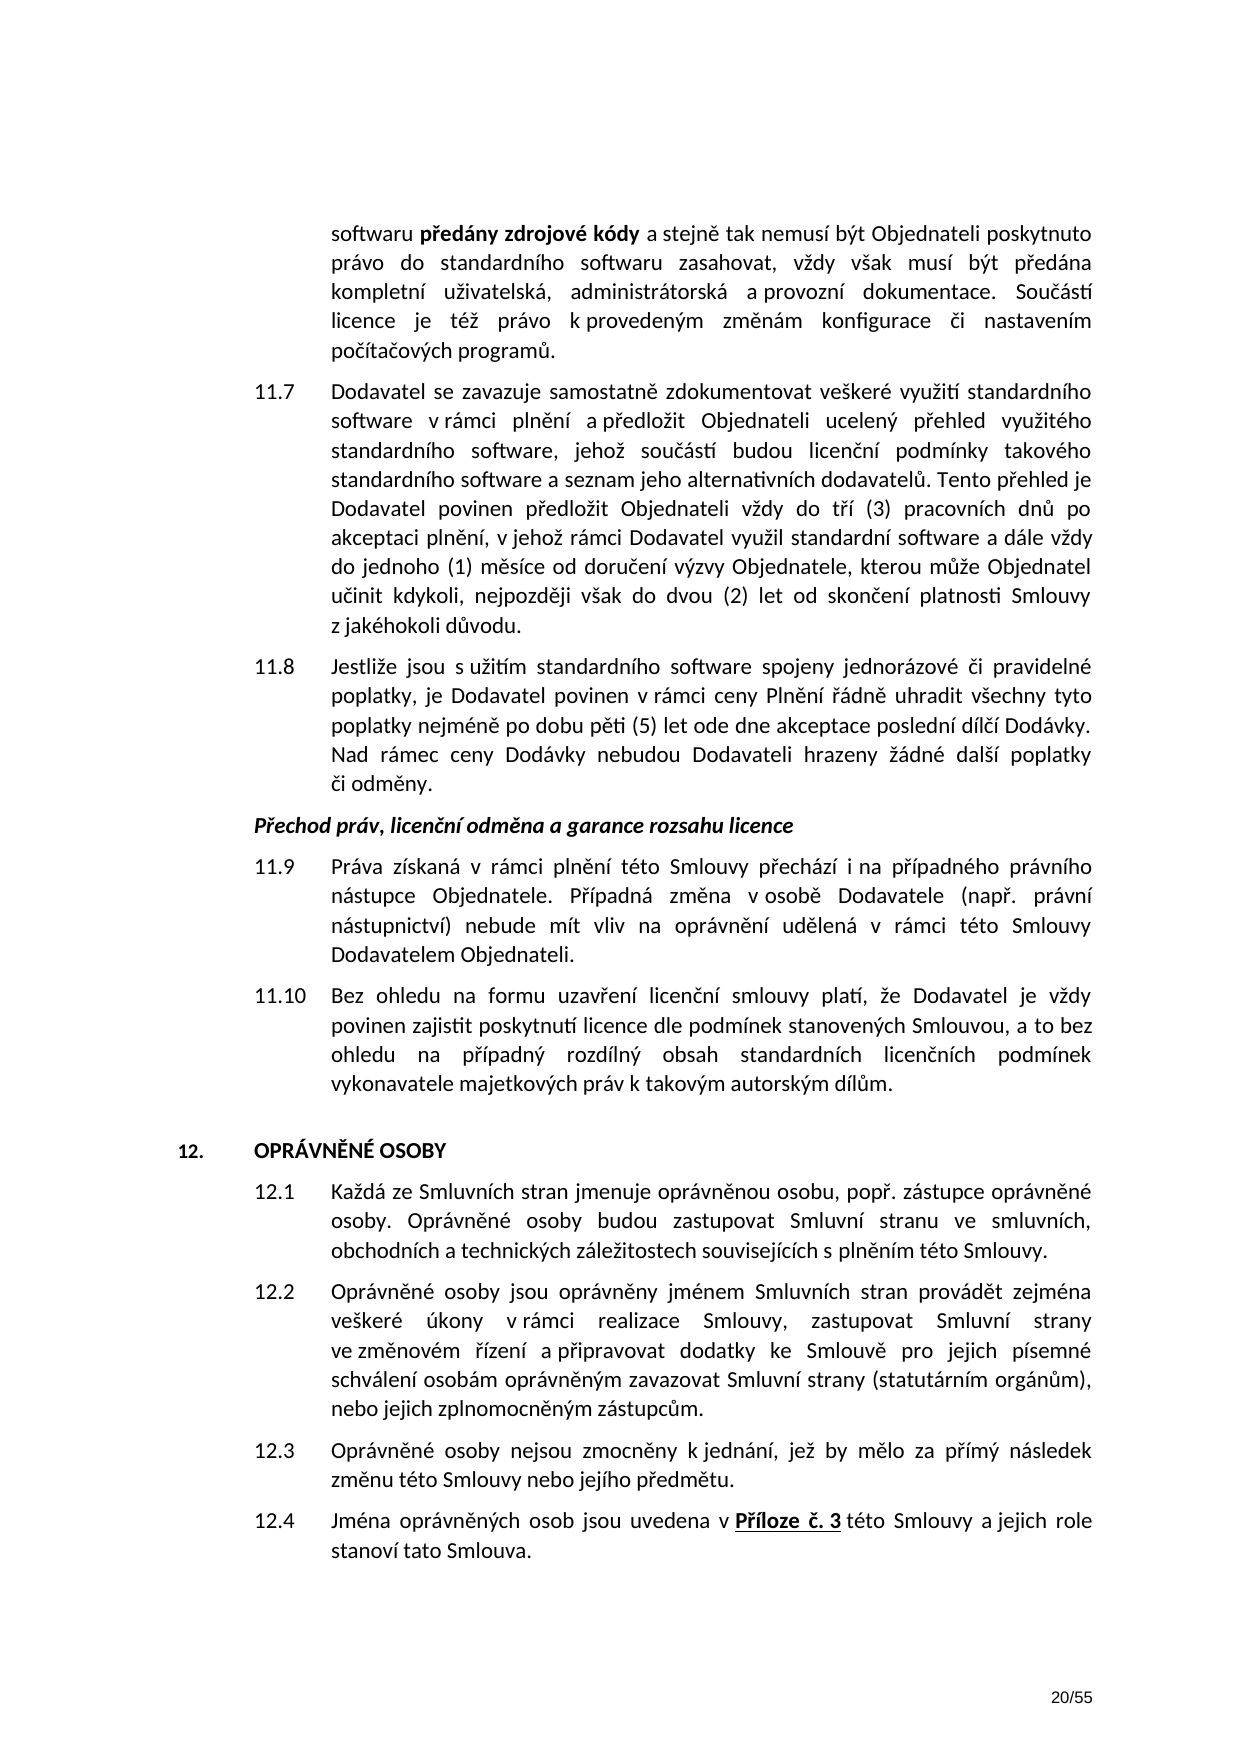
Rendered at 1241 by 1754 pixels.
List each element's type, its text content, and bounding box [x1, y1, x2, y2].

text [254, 218, 1092, 364]
text Práva získaná v rámci plnění této Smlouvy přechází i na případného právního nástupce Objednatele. Případná změna v osobě Dodavatele (např. právní nástupnictví) nebude mít vliv na oprávnění udělená v rámci této Smlouvy Dodavatelem Objednateli. [254, 851, 1092, 968]
text Každá ze Smluvních stran jmenuje oprávněnou osobu, popř. zástupce oprávněné osoby. Oprávněné osoby budou zastupovat Smluvní stranu ve smluvních, obchodních a technických záležitostech souvisejících s plněním této Smlouvy. [254, 1176, 1092, 1264]
text Bez ohledu na formu uzavření licenční smlouvy platí, že Dodavatel je vždy povinen zajistit poskytnutí licence dle podmínek stanovených Smlouvou, a to bez ohledu na případný rozdílný obsah standardních licenčních podmínek vykonavatele majetkových práv k takovým autorským dílům. [254, 981, 1092, 1097]
text Jména oprávněných osob jsou uvedena v Příloze č. 3 této Smlouvy a jejich role stanoví tato Smlouva. [254, 1506, 1092, 1564]
text OPRÁVNĚNÉ OSOBY [177, 1135, 1092, 1164]
list Přechod práv, licenční odměna a garance rozsahu licence [254, 810, 1092, 839]
text Dodavatel se zavazuje samostatně zdokumentovat veškeré využití standardního software v rámci plnění a předložit Objednateli ucelený přehled využitého standardního software, jehož součástí budou licenční podmínky takového standardního software a seznam jeho alternativních dodavatelů. Tento přehled je Dodavatel povinen předložit Objednateli vždy do tří (3) pracovních dnů po akceptaci plnění, v jehož rámci Dodavatel využil standardní software a dále vždy do jednoho (1) měsíce od doručení výzvy Objednatele, kterou může Objednatel učinit kdykoli, nejpozději však do dvou (2) let od skončení platnosti Smlouvy z jakéhokoli důvodu. [254, 376, 1092, 639]
text Oprávněné osoby nejsou zmocněny k jednání, jež by mělo za přímý následek změnu této Smlouvy nebo jejího předmětu. [254, 1435, 1092, 1493]
text Oprávněné osoby jsou oprávněny jménem Smluvních stran provádět zejména veškeré úkony v rámci realizace Smlouvy, zastupovat Smluvní strany ve změnovém řízení a připravovat dodatky ke Smlouvě pro jejich písemné schválení osobám oprávněným zavazovat Smluvní strany (statutárním orgánům), nebo jejich zplnomocněným zástupcům. [254, 1276, 1092, 1422]
text Jestliže jsou s užitím standardního software spojeny jednorázové či pravidelné poplatky, je Dodavatel povinen v rámci ceny Plnění řádně uhradit všechny tyto poplatky nejméně po dobu pěti (5) let ode dne akceptace poslední dílčí Dodávky. Nad rámec ceny Dodávky nebudou Dodavateli hrazeny žádné další poplatky či odměny. [254, 651, 1092, 797]
